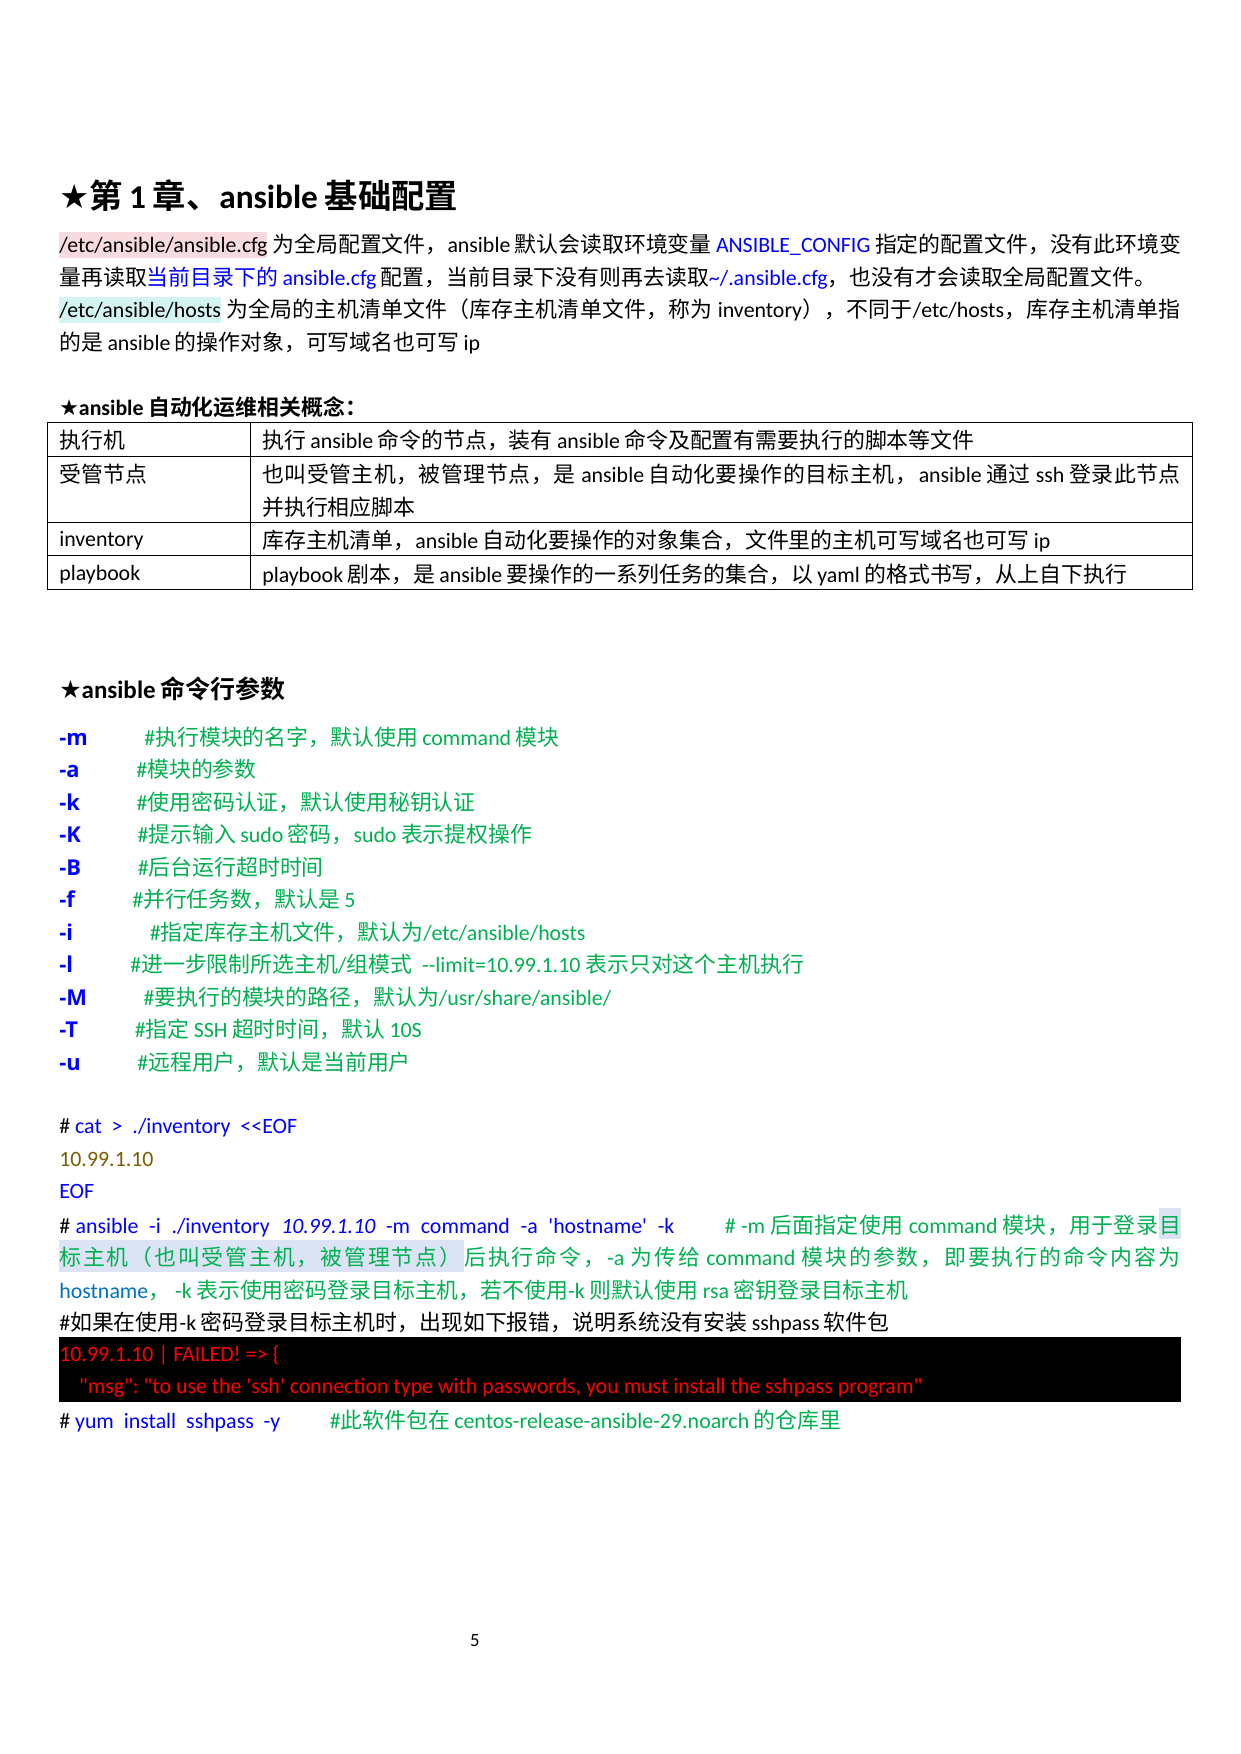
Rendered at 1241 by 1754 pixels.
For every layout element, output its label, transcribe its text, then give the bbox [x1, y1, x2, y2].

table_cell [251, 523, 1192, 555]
text # yum install sshpass -y #此软件包在centos-release-ansible-29.noarch的仓库里 [59, 1402, 1181, 1435]
text -i #指定库存主机文件，默认为/etc/ansible/hosts [59, 915, 1181, 947]
text -f #并行任务数，默认是5 [59, 882, 1181, 915]
text -a #模块的参数 [59, 752, 1181, 785]
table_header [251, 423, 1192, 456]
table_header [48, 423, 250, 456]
text # cat > ./inventory <<EOF [59, 1110, 1181, 1142]
text 10.99.1.10 | FAILED! => { [59, 1337, 1181, 1370]
text EOF [59, 1175, 1181, 1207]
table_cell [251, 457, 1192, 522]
text -m #执行模块的名字，默认使用command模块 [59, 720, 1181, 752]
text -B #后台运行超时时间 [59, 850, 1181, 882]
text "msg": "to use the 'ssh' connection type with passwords, you must install the sshpass program" [59, 1370, 1181, 1402]
text -l #进一步限制所选主机/组模式 --limit=10.99.1.10 表示只对这个主机执行 [59, 947, 1181, 980]
text /etc/ansible/ansible.cfg 为全局配置文件，ansible默认会读取环境变量ANSIBLE_CONFIG指定的配置文件，没有此环境变量再读取当前目录下的ansible.cfg配置，当前目录下没有则再去读取~/.ansible.cfg，也没有才会读取全局配置文件。 [59, 227, 1181, 292]
text ★ansible命令行参数 [59, 655, 1181, 720]
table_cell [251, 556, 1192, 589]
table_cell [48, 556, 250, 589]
text -u #远程用户，默认是当前用户 [59, 1045, 1181, 1077]
text -M #要执行的模块的路径，默认为/usr/share/ansible/ [59, 980, 1181, 1012]
text ★ansible自动化运维相关概念： [59, 389, 1181, 422]
text -T #指定SSH超时时间，默认10S [59, 1012, 1181, 1045]
text -K #提示输入sudo密码，sudo表示提权操作 [59, 817, 1181, 850]
text -k #使用密码认证，默认使用秘钥认证 [59, 785, 1181, 817]
text 10.99.1.10 [59, 1142, 1181, 1175]
text #如果在使用-k密码登录目标主机时，出现如下报错，说明系统没有安装sshpass软件包 [59, 1305, 1181, 1337]
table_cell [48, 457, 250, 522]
text ★第1章、ansible基础配置 [59, 162, 1181, 227]
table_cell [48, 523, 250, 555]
text # ansible -i ./inventory 10.99.1.10 -m command -a 'hostname' -k # -m后面指定使用command模块，用于登录目标主机（也叫受管主机，被管理节点）后执行命令，-a为传给command模块的参数，即要执行的命令内容为hostname， -k表示使用密码登录目标主机，若不使用-k则默认使用rsa密钥登录目标主机 [59, 1207, 1181, 1305]
text /etc/ansible/hosts 为全局的主机清单文件（库存主机清单文件，称为inventory），不同于/etc/hosts，库存主机清单指的是ansible的操作对象，可写域名也可写ip [59, 292, 1181, 357]
